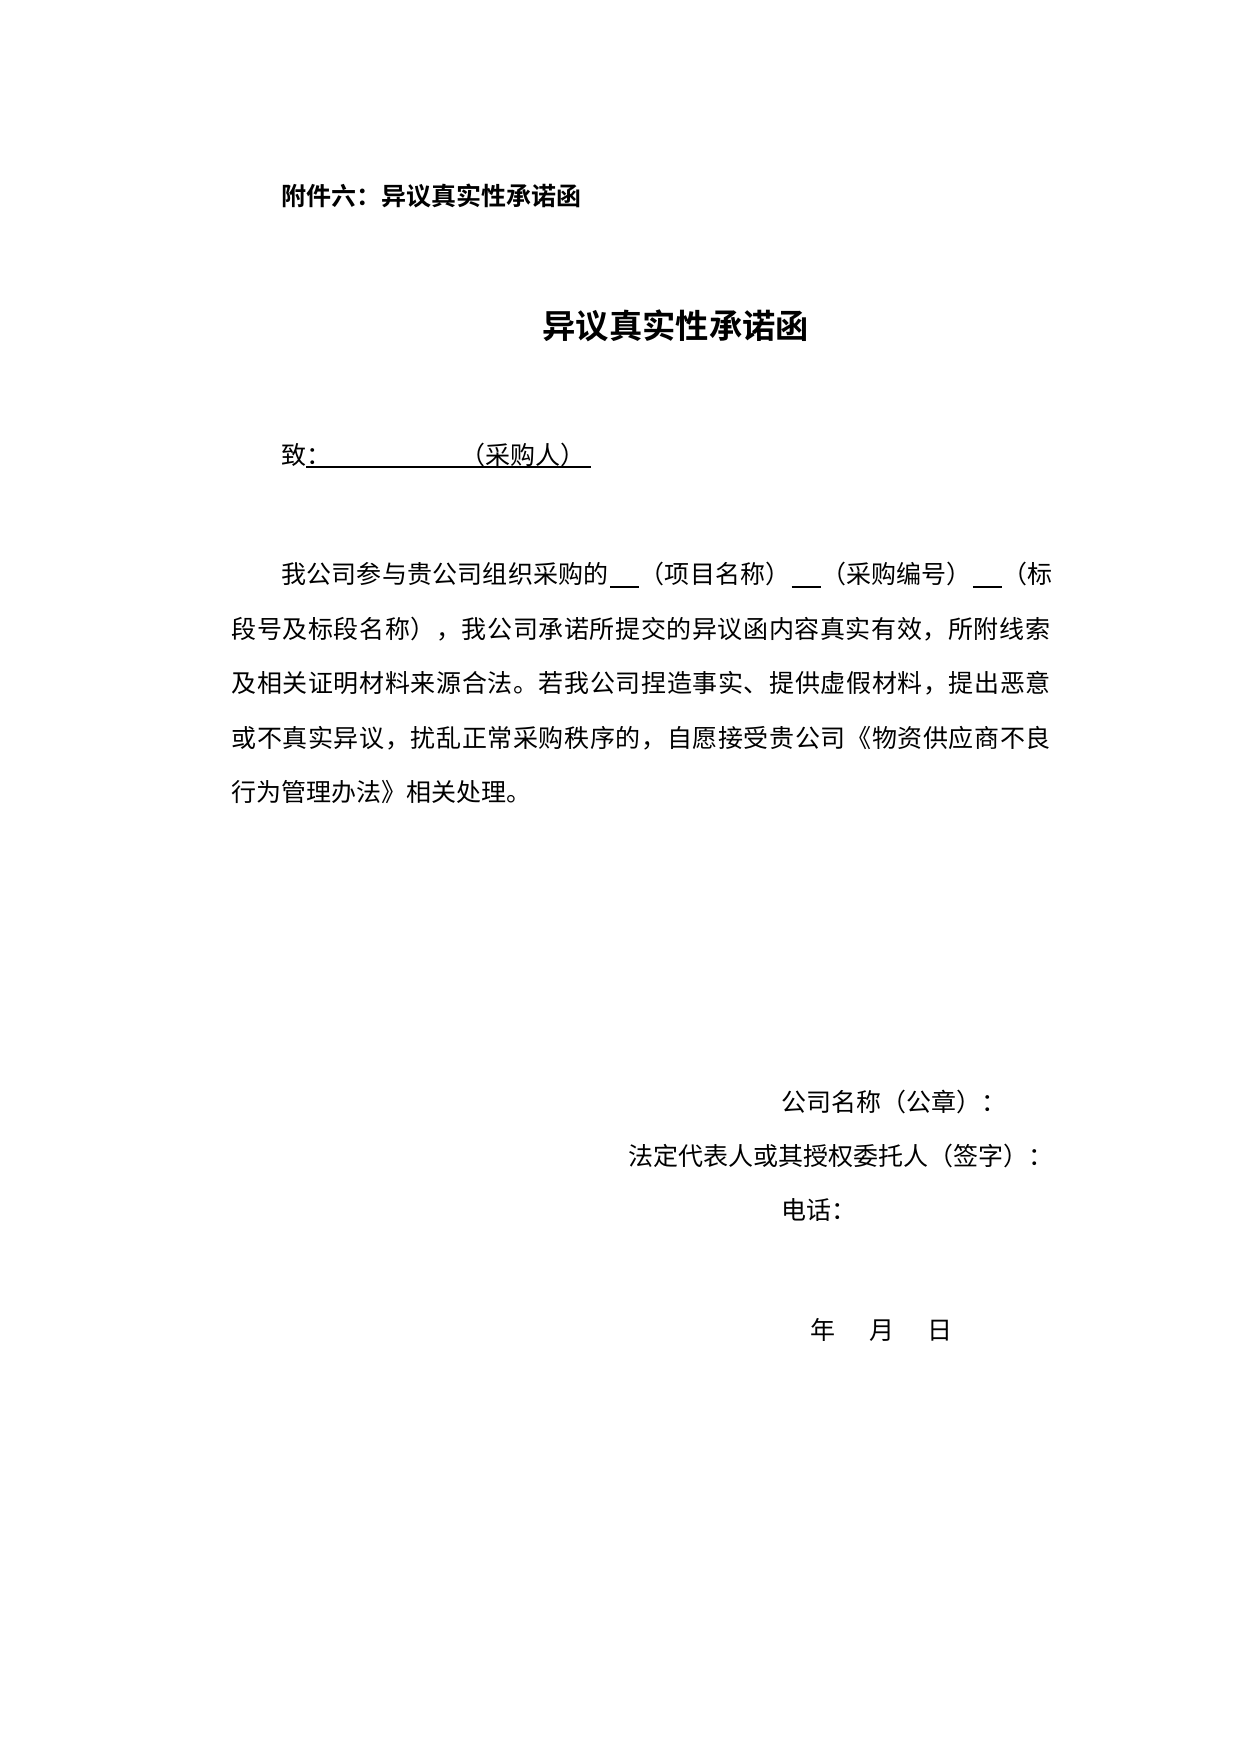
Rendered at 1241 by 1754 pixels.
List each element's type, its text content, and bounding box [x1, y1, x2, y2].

text 我公司参与贵公司组织采购的 （项目名称） （采购编号） （标段号及标段名称），我公司承诺所提交的异议函内容真实有效，所附线索及相关证明材料来源合法。若我公司捏造事实、提供虚假材料，提出恶意或不真实异议，扰乱正常采购秩序的，自愿接受贵公司《物资供应商不良行为管理办法》相关处理。 [231, 555, 1053, 809]
text 异议真实性承诺函 [231, 292, 1053, 357]
text 年 月 日 [231, 1296, 953, 1361]
text 附件六：异议真实性承诺函 [231, 162, 1053, 227]
text 致： （采购人） [231, 421, 1053, 486]
text 公司名称（公章）： [231, 1082, 1053, 1118]
text 法定代表人或其授权委托人（签字）： [187, 1136, 1053, 1173]
text 电话： [231, 1191, 1053, 1227]
